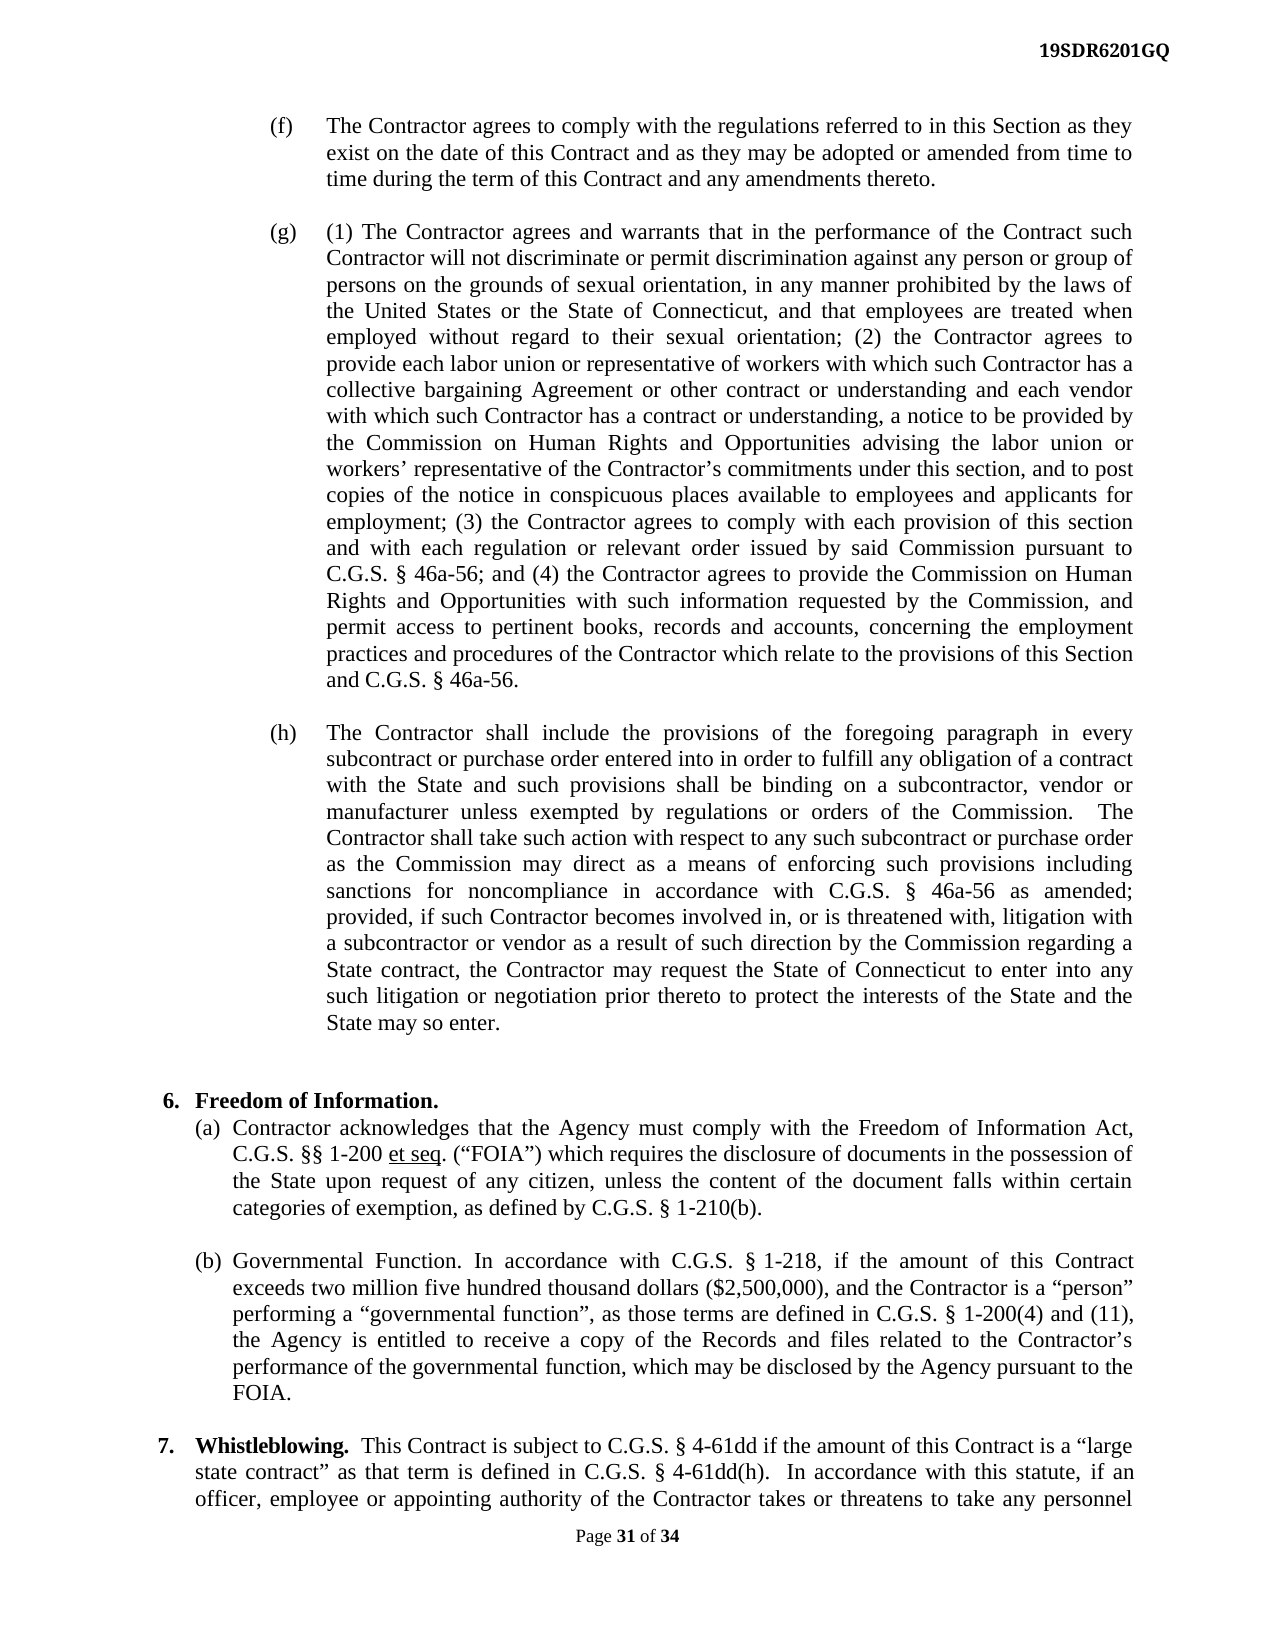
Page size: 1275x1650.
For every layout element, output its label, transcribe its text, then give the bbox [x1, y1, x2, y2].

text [157, 1432, 1134, 1511]
text (h) The Contractor shall include the provisions of the foregoing paragraph in every subcontract or purchase order entered into in order to fulfill any obligation of a contract with the State and such provisions shall be binding on a subcontractor, vendor or manufacturer unless exempted by regulations or orders of the Commission. The Contractor shall take such action with respect to any such subcontract or purchase order as the Commission may direct as a means of enforcing such provisions including sanctions for noncompliance in accordance with C.G.S. § 46a-56 as amended; provided, if such Contractor becomes involved in, or is threatened with, litigation with a subcontractor or vendor as a result of such direction by the Commission regarding a State contract, the Contractor may request the State of Connecticut to enter into any such litigation or negotiation prior thereto to protect the interests of the State and the State may so enter. [270, 719, 1134, 1035]
text (a) Contractor acknowledges that the Agency must comply with the Freedom of Information Act, C.G.S. §§ 1-200 et seq. (“FOIA”) which requires the disclosure of documents in the possession of the State upon request of any citizen, unless the content of the document falls within certain categories of exemption, as defined by C.G.S. § 1‐210(b). [195, 1114, 1134, 1221]
text 6. Freedom of Information. [157, 1088, 1134, 1114]
text (b) Governmental Function. In accordance with C.G.S. § 1-218, if the amount of this Contract exceeds two million five hundred thousand dollars ($2,500,000), and the Contractor is a “person” performing a “governmental function”, as those terms are defined in C.G.S. § 1-200(4) and (11), the Agency is entitled to receive a copy of the Records and files related to the Contractor’s performance of the governmental function, which may be disclosed by the Agency pursuant to the FOIA. [195, 1247, 1134, 1406]
text (f) The Contractor agrees to comply with the regulations referred to in this Section as they exist on the date of this Contract and as they may be adopted or amended from time to time during the term of this Contract and any amendments thereto. [270, 112, 1134, 192]
text (g) (1) The Contractor agrees and warrants that in the performance of the Contract such Contractor will not discriminate or permit discrimination against any person or group of persons on the grounds of sexual orientation, in any manner prohibited by the laws of the United States or the State of Connecticut, and that employees are treated when employed without regard to their sexual orientation; (2) the Contractor agrees to provide each labor union or representative of workers with which such Contractor has a collective bargaining Agreement or other contract or understanding and each vendor with which such Contractor has a contract or understanding, a notice to be provided by the Commission on Human Rights and Opportunities advising the labor union or workers’ representative of the Contractor’s commitments under this section, and to post copies of the notice in conspicuous places available to employees and applicants for employment; (3) the Contractor agrees to comply with each provision of this section and with each regulation or relevant order issued by said Commission pursuant to C.G.S. § 46a-56; and (4) the Contractor agrees to provide the Commission on Human Rights and Opportunities with such information requested by the Commission, and permit access to pertinent books, records and accounts, concerning the employment practices and procedures of the Contractor which relate to the provisions of this Section and C.G.S. § 46a-56. [270, 218, 1134, 692]
